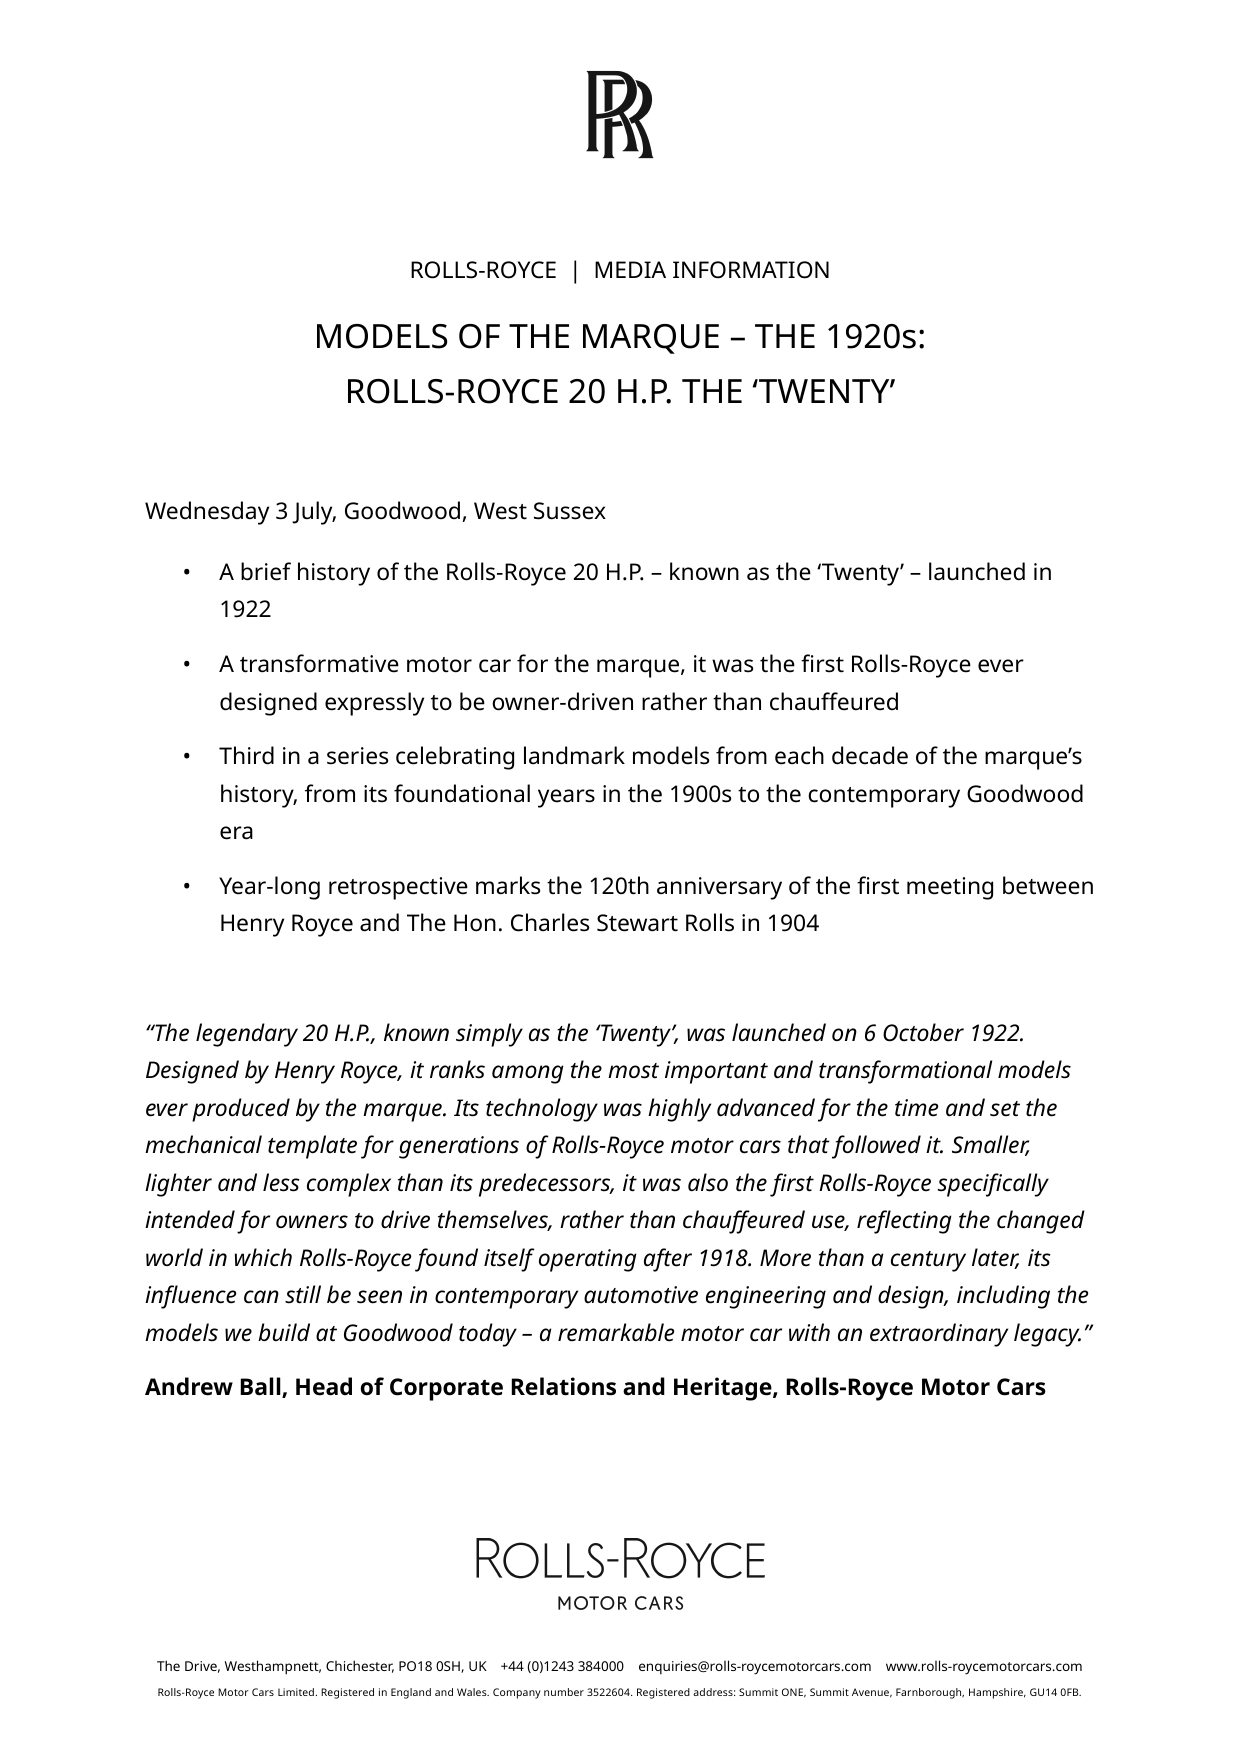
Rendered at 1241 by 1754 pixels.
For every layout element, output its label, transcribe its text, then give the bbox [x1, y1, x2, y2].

text MODELS OF THE MARQUE – THE 1920s: [145, 318, 1096, 356]
title ROLLS-ROYCE | MEDIA INFORMATION [145, 254, 1096, 285]
picture [475, 1538, 766, 1611]
text Wednesday 3 July, Goodwood, West Sussex [145, 489, 1096, 527]
text Third in a series celebrating landmark models from each decade of the marque’s history, from its foundational years in the 1900s to the contemporary Goodwood era [182, 734, 1096, 847]
text A brief history of the Rolls-Royce 20 H.P. – known as the ‘Twenty’ – launched in 1922 [182, 550, 1096, 625]
picture [586, 70, 654, 159]
list “The legendary 20 H.P., known simply as the ‘Twenty’, was launched on 6 October 1922. Designed by Henry Royce, it ranks among the most important and transformational models ever produced by the marque. Its technology was highly advanced for the time and set the mechanical template for generations of Rolls-Royce motor cars that followed it. Smaller, lighter and less complex than its predecessors, it was also the first Rolls-Royce specifically intended for owners to drive themselves, rather than chauffeured use, reflecting the changed world in which Rolls-Royce found itself operating after 1918. More than a century later, its influence can still be seen in contemporary automotive engineering and design, including the models we build at Goodwood today – a remarkable motor car with an extraordinary legacy.” [145, 1011, 1096, 1349]
text Year-long retrospective marks the 120th anniversary of the first meeting between Henry Royce and The Hon. Charles Stewart Rolls in 1904 [182, 864, 1096, 939]
text ROLLS-ROYCE 20 H.P. THE ‘TWENTY’ [145, 373, 1096, 411]
text Andrew Ball, Head of Corporate Relations and Heritage, Rolls-Royce Motor Cars [145, 1366, 1096, 1403]
text A transformative motor car for the marque, it was the first Rolls-Royce ever designed expressly to be owner-driven rather than chauffeured [182, 642, 1096, 717]
